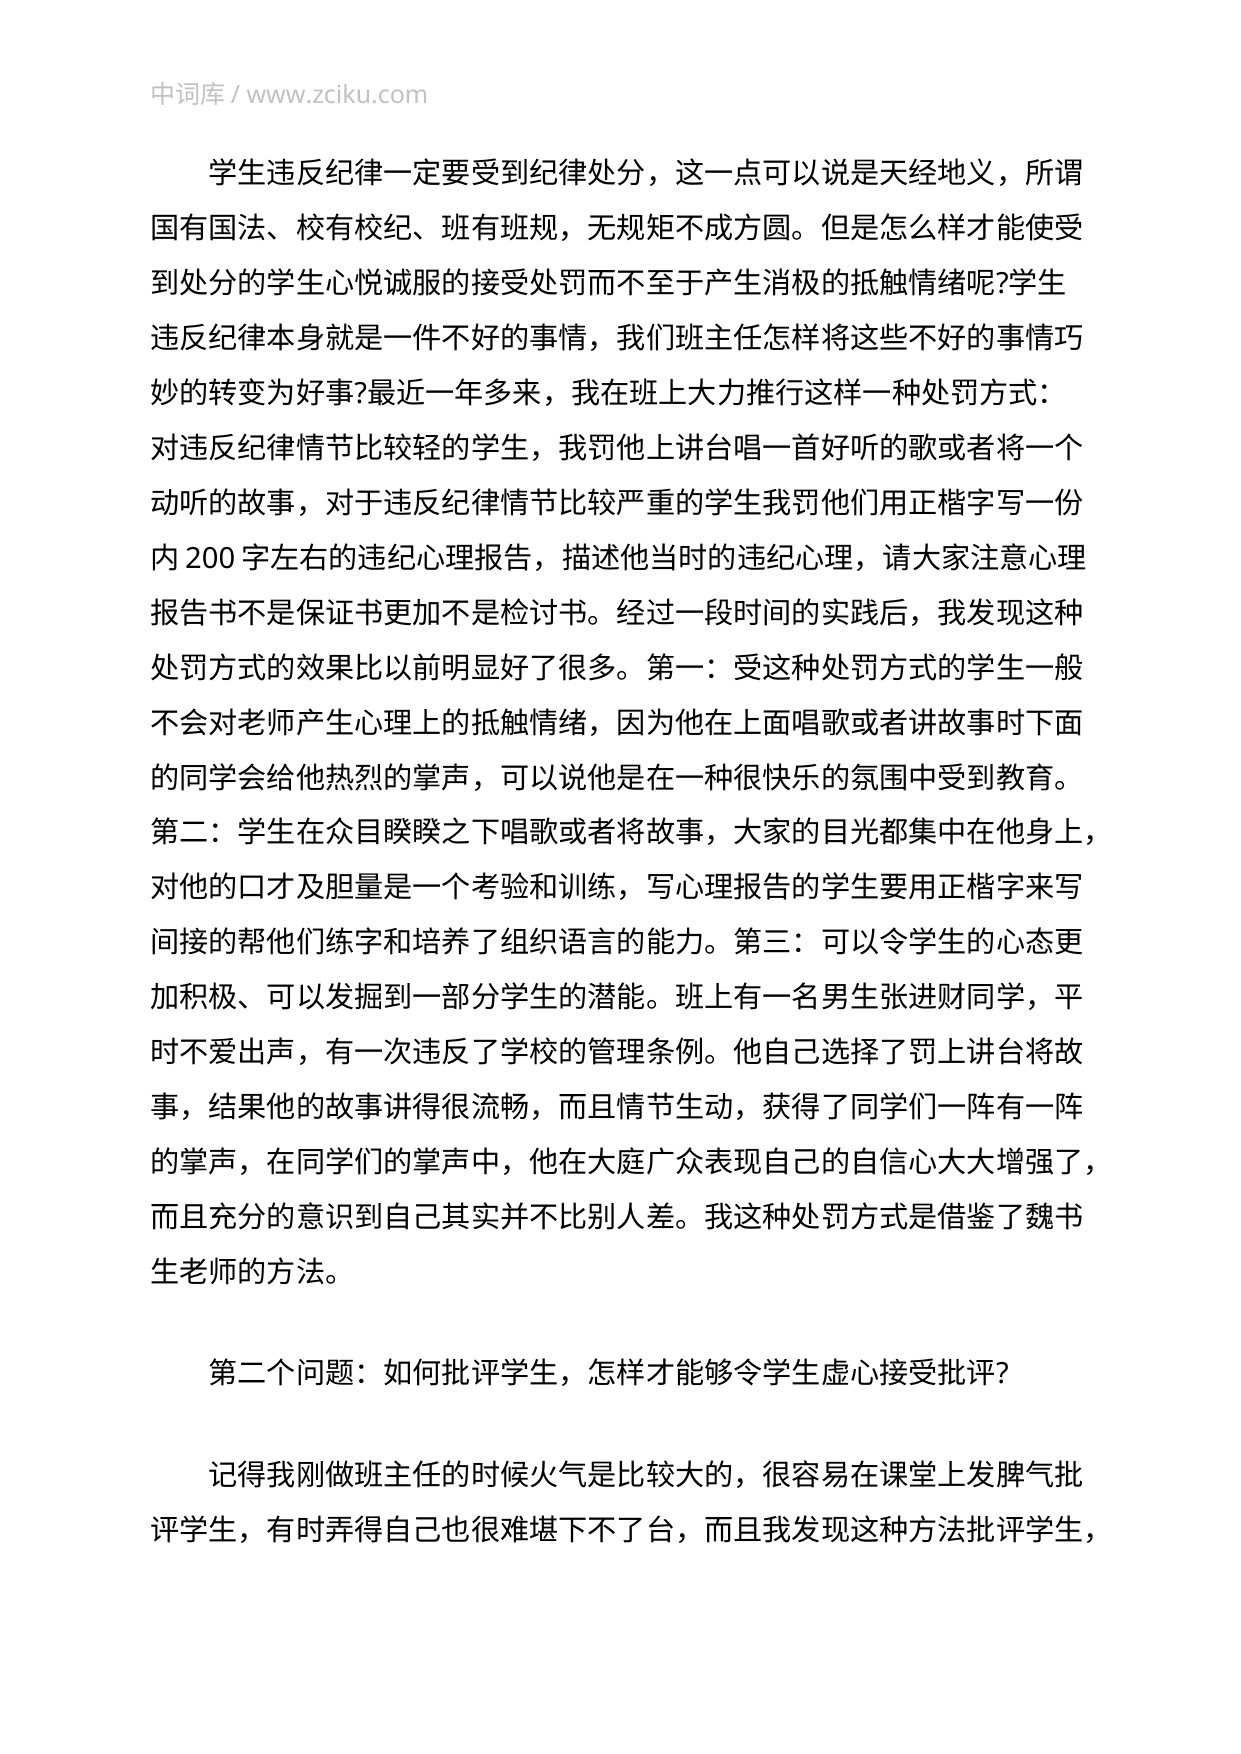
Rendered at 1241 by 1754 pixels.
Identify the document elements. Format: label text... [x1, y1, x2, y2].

text 学生违反纪律一定要受到纪律处分，这一点可以说是天经地义，所谓国有国法、校有校纪、班有班规，无规矩不成方圆。但是怎么样才能使受到处分的学生心悦诚服的接受处罚而不至于产生消极的抵触情绪呢?学生违反纪律本身就是一件不好的事情，我们班主任怎样将这些不好的事情巧妙的转变为好事?最近一年多来，我在班上大力推行这样一种处罚方式：对违反纪律情节比较轻的学生，我罚他上讲台唱一首好听的歌或者将一个动听的故事，对于违反纪律情节比较严重的学生我罚他们用正楷字写一份内200字左右的违纪心理报告，描述他当时的违纪心理，请大家注意心理报告书不是保证书更加不是检讨书。经过一段时间的实践后，我发现这种处罚方式的效果比以前明显好了很多。第一：受这种处罚方式的学生一般不会对老师产生心理上的抵触情绪，因为他在上面唱歌或者讲故事时下面的同学会给他热烈的掌声，可以说他是在一种很快乐的氛围中受到教育。第二：学生在众目睽睽之下唱歌或者将故事，大家的目光都集中在他身上，对他的口才及胆量是一个考验和训练，写心理报告的学生要用正楷字来写间接的帮他们练字和培养了组织语言的能力。第三：可以令学生的心态更加积极、可以发掘到一部分学生的潜能。班上有一名男生张进财同学，平时不爱出声，有一次违反了学校的管理条例。他自己选择了罚上讲台将故事，结果他的故事讲得很流畅，而且情节生动，获得了同学们一阵有一阵的掌声，在同学们的掌声中，他在大庭广众表现自己的自信心大大增强了，而且充分的意识到自己其实并不比别人差。我这种处罚方式是借鉴了魏书生老师的方法。 [150, 150, 1090, 1291]
text 第二个问题：如何批评学生，怎样才能够令学生虚心接受批评? [150, 1350, 1090, 1392]
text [150, 1452, 1090, 1549]
